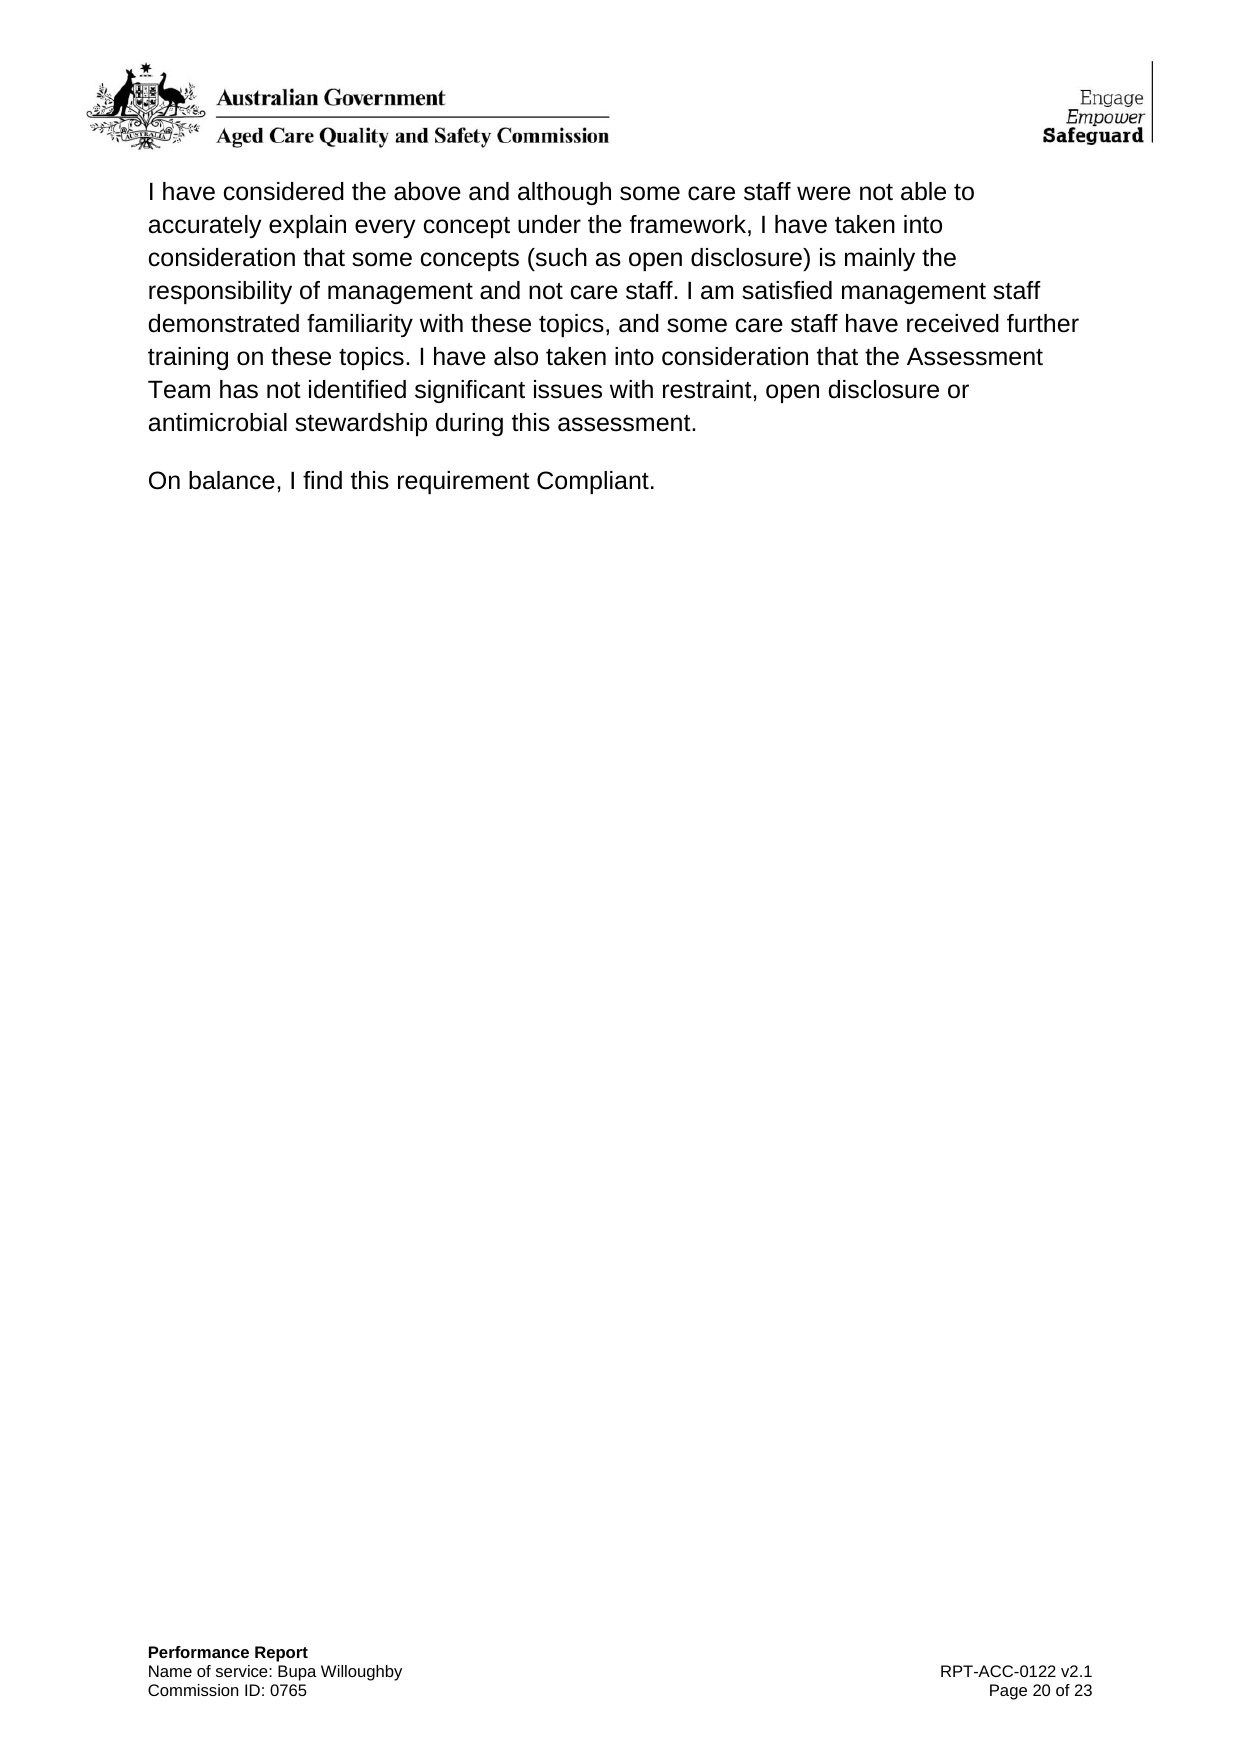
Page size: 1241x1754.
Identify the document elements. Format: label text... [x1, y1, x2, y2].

text I have considered the above and although some care staff were not able to accurately explain every concept under the framework, I have taken into consideration that some concepts (such as open disclosure) is mainly the responsibility of management and not care staff. I am satisfied management staff demonstrated familiarity with these topics, and some care staff have received further training on these topics. I have also taken into consideration that the Assessment Team has not identified significant issues with restraint, open disclosure or antimicrobial stewardship during this assessment. [148, 177, 1092, 437]
text On balance, I find this requirement Compliant. [148, 466, 1092, 495]
picture [0, 1, 1241, 171]
